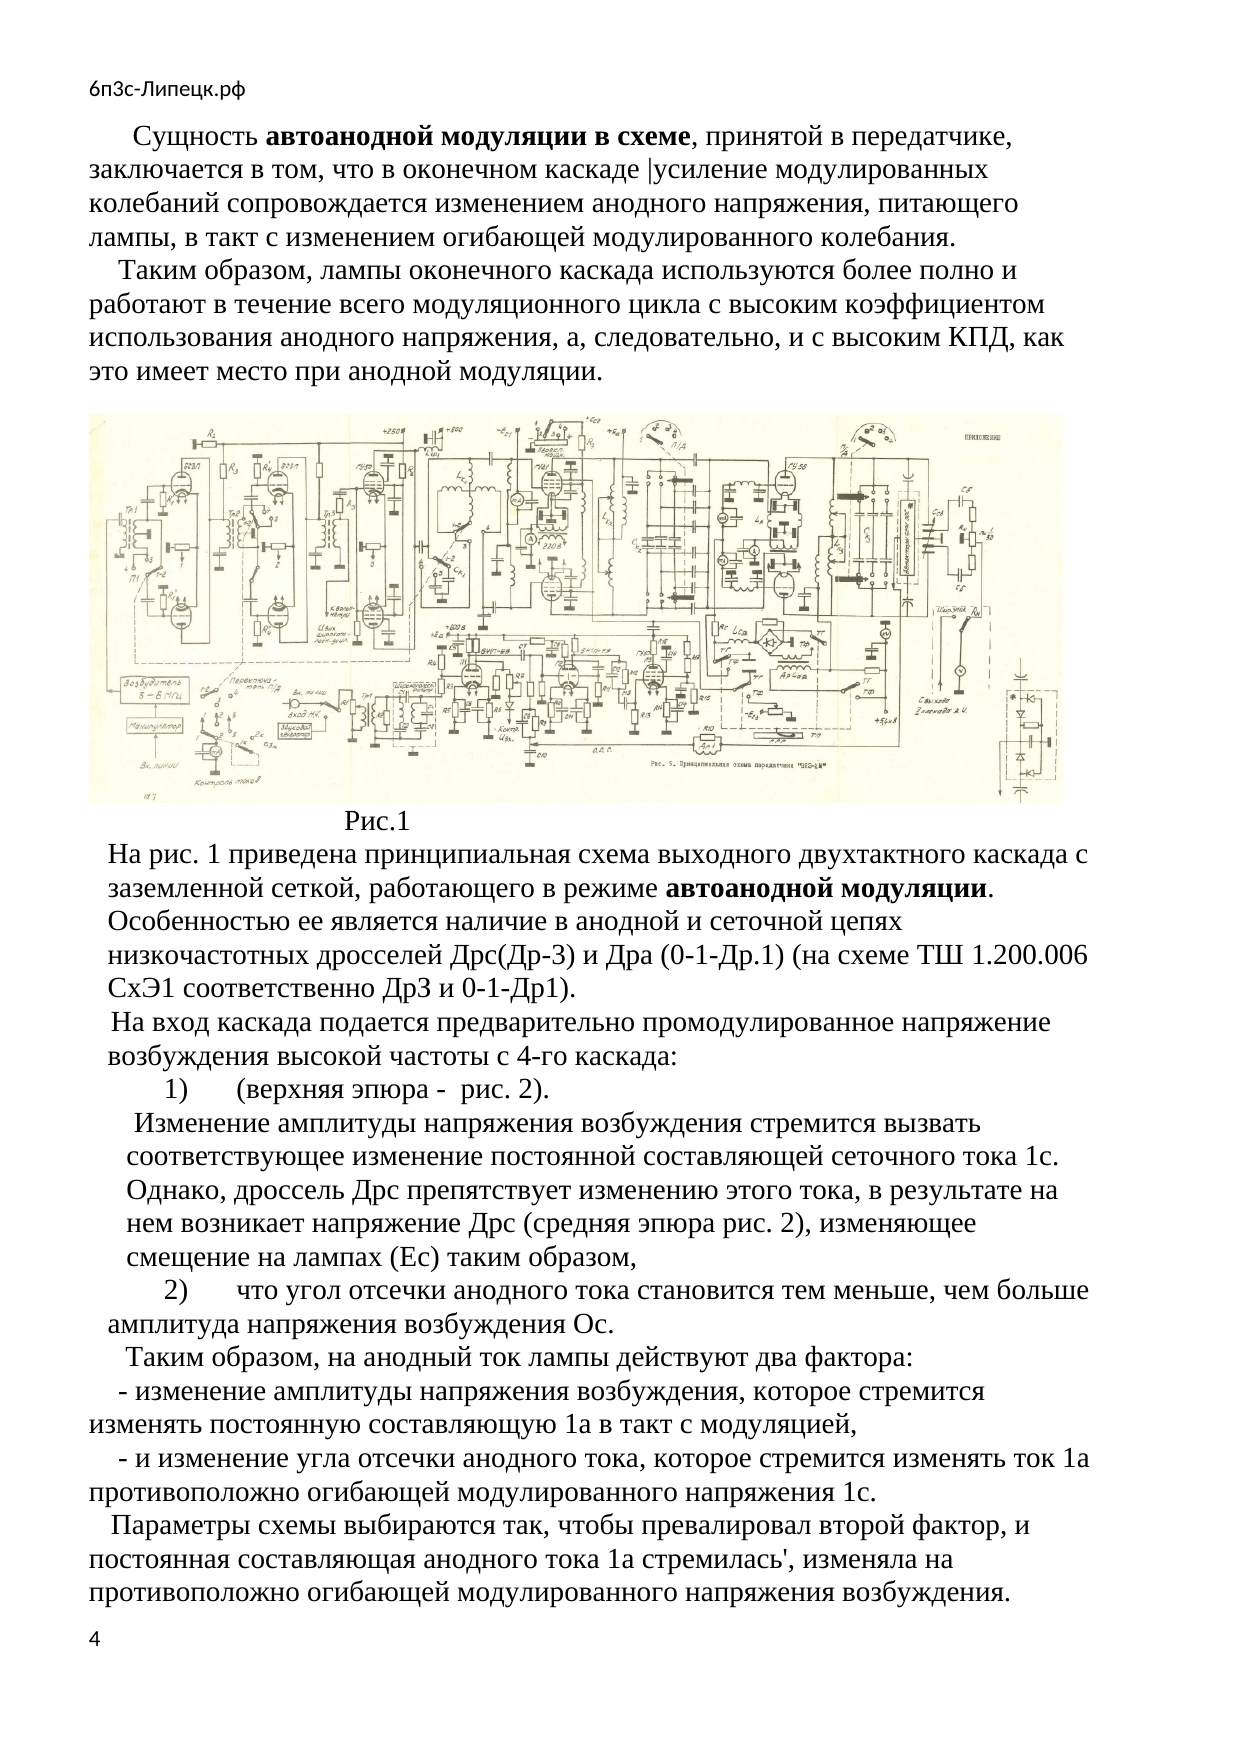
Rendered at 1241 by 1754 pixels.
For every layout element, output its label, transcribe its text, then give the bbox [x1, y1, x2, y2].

text Сущность автоанодной модуляции в схеме, принятой в передатчике, заключается в том, что в оконечном каскаде |усиление модулированных [89, 118, 1093, 185]
text Особенностью ее является наличие в анодной и сеточной цепях низкочастотных дросселей Дрс(Др-3) и Дра (0-1-Др.1) (на схеме ТШ 1.200.006 СхЭ1 соответственно ДрЗ и 0-1-Др1). [107, 903, 1093, 1004]
text Рис.1 [89, 803, 1093, 836]
text Таким образом, лампы оконечного каскада используются более полно и работают в течение всего модуляционного цикла с высоким коэффициентом использования анодного напряжения, а, следовательно, и с высоким КПД, как это имеет место при анодной модуляции. [89, 252, 1093, 386]
text Изменение амплитуды напряжения возбуждения стремится вызвать соответствующее изменение постоянной составляющей сеточного тока 1с. Однако, дроссель Дрс препятствует изменению этого тока, в результате на нем возникает напряжение Дрс (средняя эпюра рис. 2), изменяющее смещение на лампах (Ес) таким образом, [126, 1105, 1093, 1272]
text Параметры схемы выбираются так, чтобы превалировал второй фактор, и постоянная составляющая анодного тока 1а стремилась', изменяла на противоположно огибающей модулированного напряжения возбуждения. [89, 1507, 1093, 1608]
text Таким образом, на анодный ток лампы действуют два фактора: [89, 1339, 1093, 1373]
list (верхняя эпюра - рис. 2). [107, 1071, 1093, 1105]
text колебаний сопровождается изменением анодного напряжения, питающего лампы, в такт с изменением огибающей модулированного колебания. [89, 185, 1093, 252]
text - и изменение угла отсечки анодного тока, которое стремится изменять ток 1а противоположно огибающей модулированного напряжения 1с. [89, 1440, 1093, 1507]
list что угол отсечки анодного тока становится тем меньше, чем больше амплитуда напряжения возбуждения Ос. [107, 1272, 1093, 1339]
text - изменение амплитуды напряжения возбуждения, которое стремится изменять постоянную составляющую 1а в такт с модуляцией, [89, 1373, 1093, 1440]
text На рис. 1 приведена принципиальная схема выходного двухтактного каскада с заземленной сеткой, работающего в режиме автоанодной модуляции. [107, 836, 1093, 903]
text На вход каскада подается предварительно промодулированное напряжение возбуждения высокой частоты с 4-го каскада: [89, 1004, 1093, 1071]
